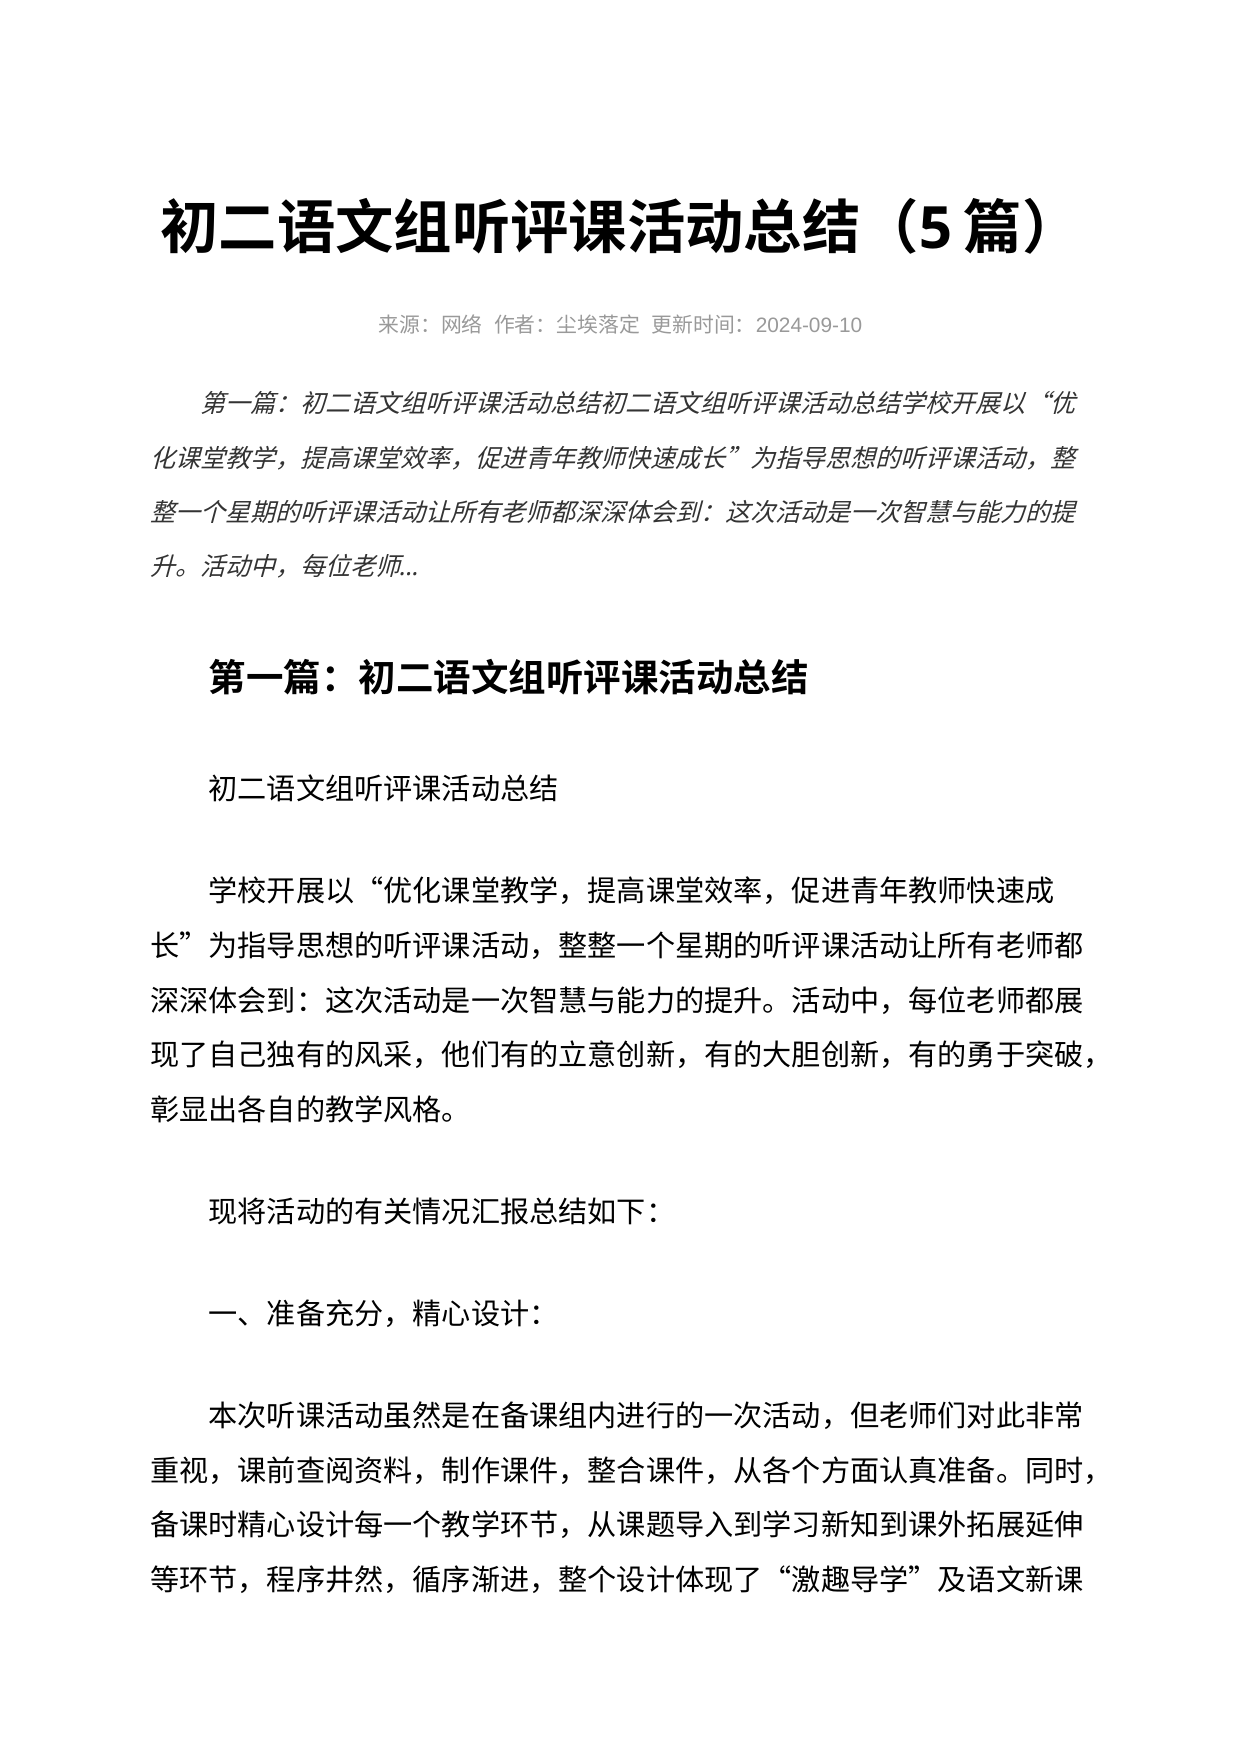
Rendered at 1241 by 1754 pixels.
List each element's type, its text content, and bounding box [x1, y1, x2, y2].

text 学校开展以“优化课堂教学，提高课堂效率，促进青年教师快速成长”为指导思想的听评课活动，整整一个星期的听评课活动让所有老师都深深体会到：这次活动是一次智慧与能力的提升。活动中，每位老师都展现了自己独有的风采，他们有的立意创新，有的大胆创新，有的勇于突破，彰显出各自的教学风格。 [150, 867, 1090, 1129]
text 一、准备充分，精心设计： [150, 1290, 1090, 1333]
text 来源：网络 作者：尘埃落定 更新时间：2024-09-10 [150, 313, 1090, 337]
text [150, 1392, 1090, 1599]
text 初二语文组听评课活动总结 [150, 766, 1090, 808]
subtitle 初二语文组听评课活动总结（5篇） [150, 181, 1090, 266]
text 现将活动的有关情况汇报总结如下： [150, 1189, 1090, 1231]
text 第一篇：初二语文组听评课活动总结 [150, 648, 1090, 702]
text 第一篇：初二语文组听评课活动总结初二语文组听评课活动总结学校开展以“优化课堂教学，提高课堂效率，促进青年教师快速成长”为指导思想的听评课活动，整整一个星期的听评课活动让所有老师都深深体会到：这次活动是一次智慧与能力的提升。活动中，每位老师... [150, 384, 1090, 583]
